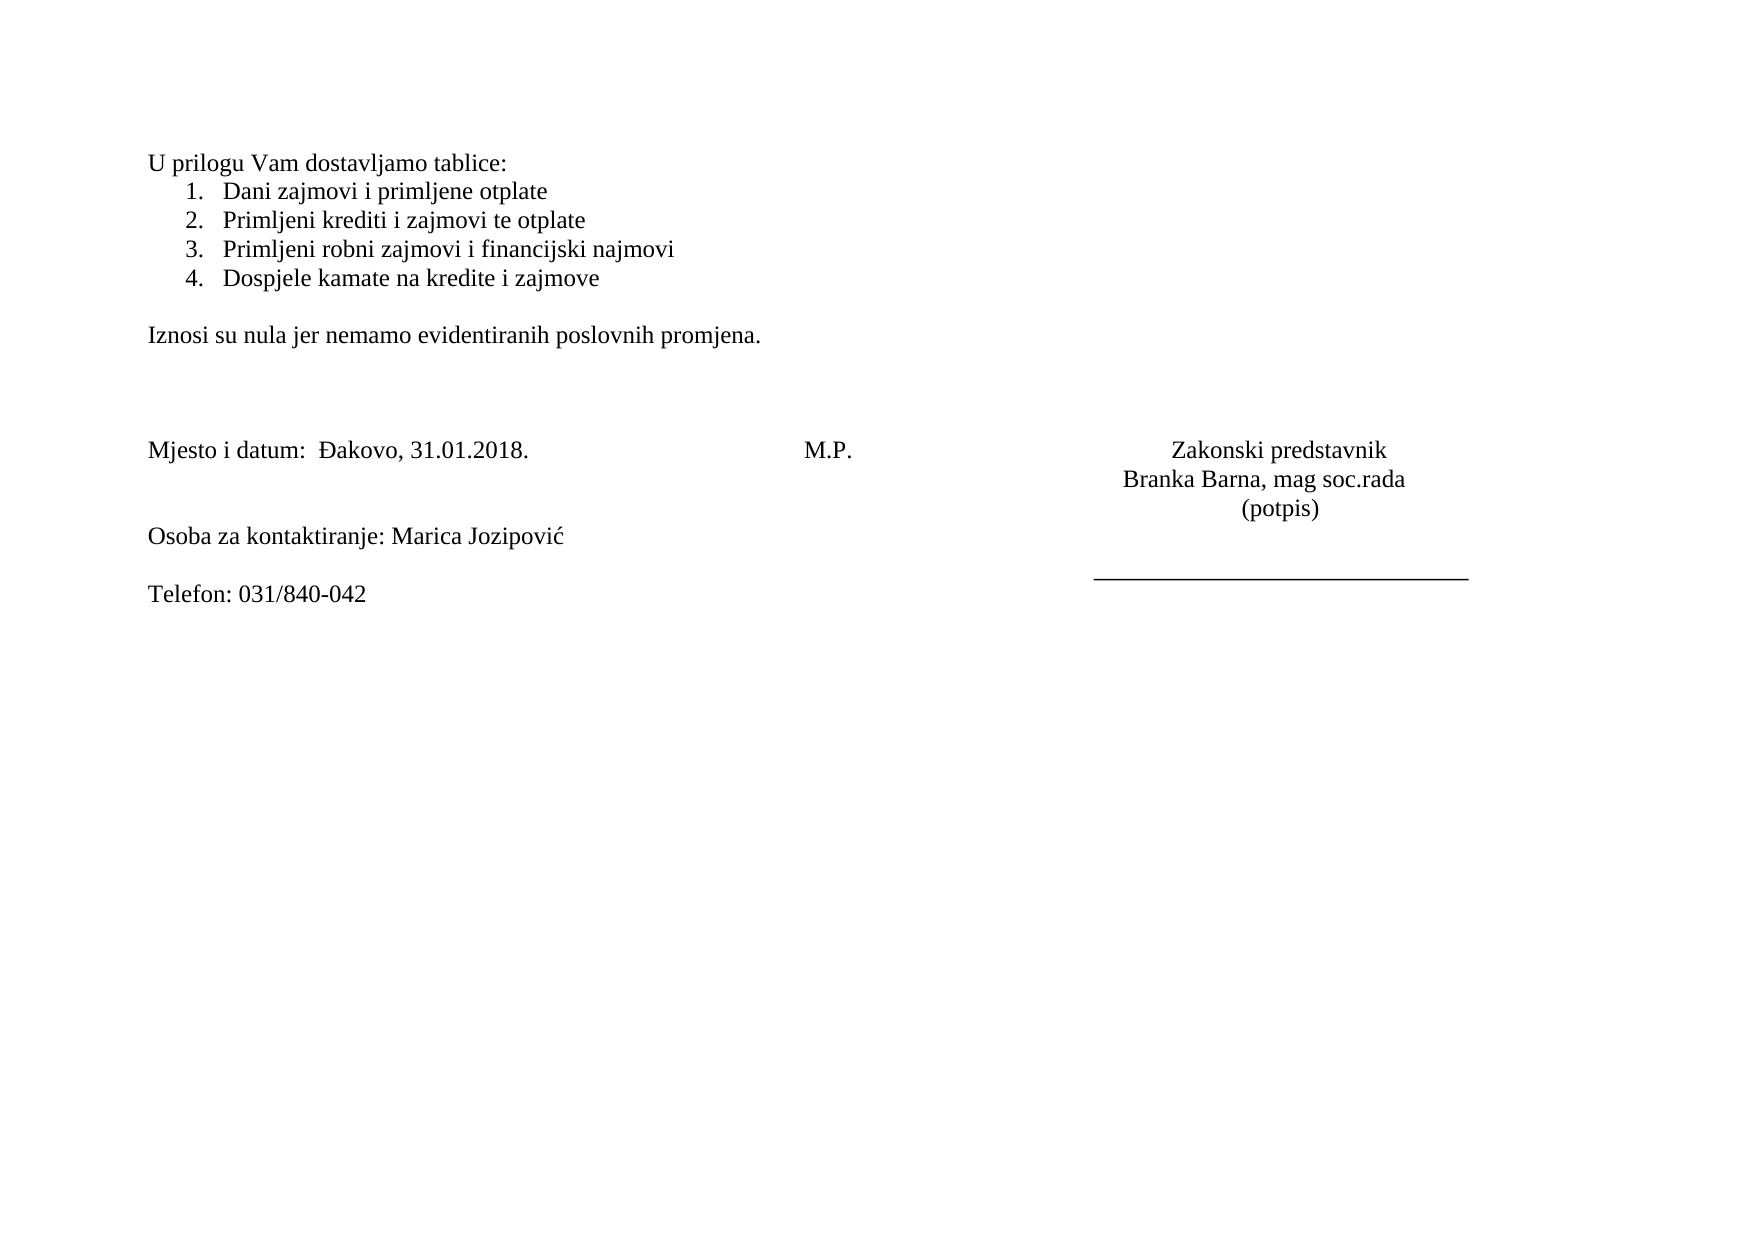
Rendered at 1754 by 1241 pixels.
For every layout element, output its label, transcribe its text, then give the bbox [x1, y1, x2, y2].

text U prilogu Vam dostavljamo tablice: [148, 148, 1681, 176]
list Primljeni krediti i zajmovi te otplate [185, 205, 1681, 234]
list Dani zajmovi i primljene otplate [185, 176, 1681, 205]
text Branka Barna, mag soc.rada [148, 464, 1606, 493]
text Osoba za kontaktiranje: Marica Jozipović [148, 521, 1606, 550]
text (potpis) [148, 493, 1606, 521]
text Iznosi su nula jer nemamo evidentiranih poslovnih promjena. [148, 320, 1681, 349]
text Mjesto i datum: Đakovo, 31.01.2018. M.P. Zakonski predstavnik [148, 435, 1606, 464]
text Telefon: 031/840-042 [148, 579, 1606, 608]
list Primljeni robni zajmovi i financijski najmovi [185, 234, 1681, 263]
list Dospjele kamate na kredite i zajmove [185, 263, 1681, 291]
